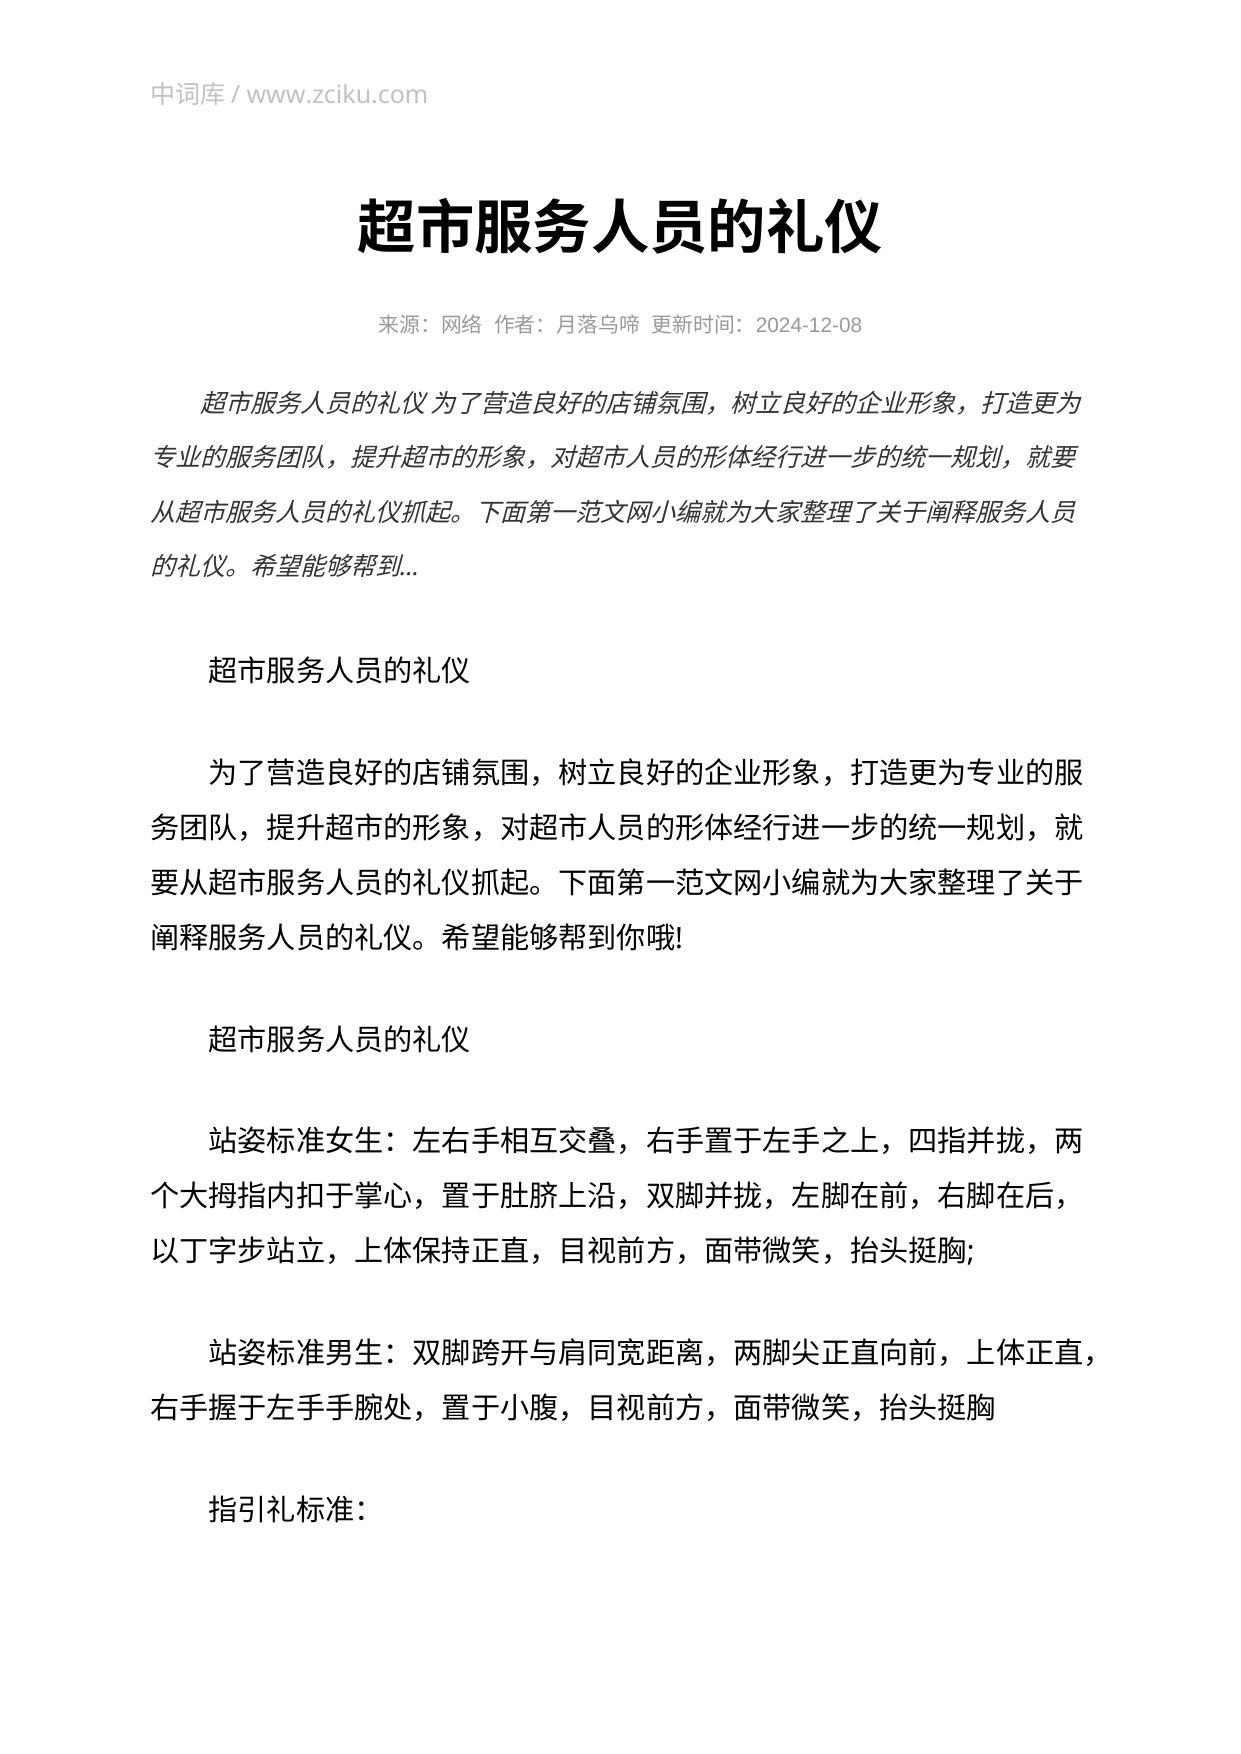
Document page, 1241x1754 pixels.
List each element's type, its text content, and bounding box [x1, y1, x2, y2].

text 指引礼标准： [150, 1486, 1090, 1529]
text 为了营造良好的店铺氛围，树立良好的企业形象，打造更为专业的服务团队，提升超市的形象，对超市人员的形体经行进一步的统一规划，就要从超市服务人员的礼仪抓起。下面第一范文网小编就为大家整理了关于阐释服务人员的礼仪。希望能够帮到你哦! [150, 749, 1090, 957]
subtitle 超市服务人员的礼仪 [150, 181, 1090, 266]
text 来源：网络 作者：月落乌啼 更新时间：2024-12-08 [150, 313, 1090, 337]
text 站姿标准女生：左右手相互交叠，右手置于左手之上，四指并拢，两个大拇指内扣于掌心，置于肚脐上沿，双脚并拢，左脚在前，右脚在后，以丁字步站立，上体保持正直，目视前方，面带微笑，抬头挺胸; [150, 1118, 1090, 1270]
text 超市服务人员的礼仪 [150, 648, 1090, 690]
text 站姿标准男生：双脚跨开与肩同宽距离，两脚尖正直向前，上体正直，右手握于左手手腕处，置于小腹，目视前方，面带微笑，抬头挺胸 [150, 1330, 1090, 1427]
text 超市服务人员的礼仪 [150, 1016, 1090, 1058]
text 超市服务人员的礼仪 为了营造良好的店铺氛围，树立良好的企业形象，打造更为专业的服务团队，提升超市的形象，对超市人员的形体经行进一步的统一规划，就要从超市服务人员的礼仪抓起。下面第一范文网小编就为大家整理了关于阐释服务人员的礼仪。希望能够帮到... [150, 383, 1090, 583]
